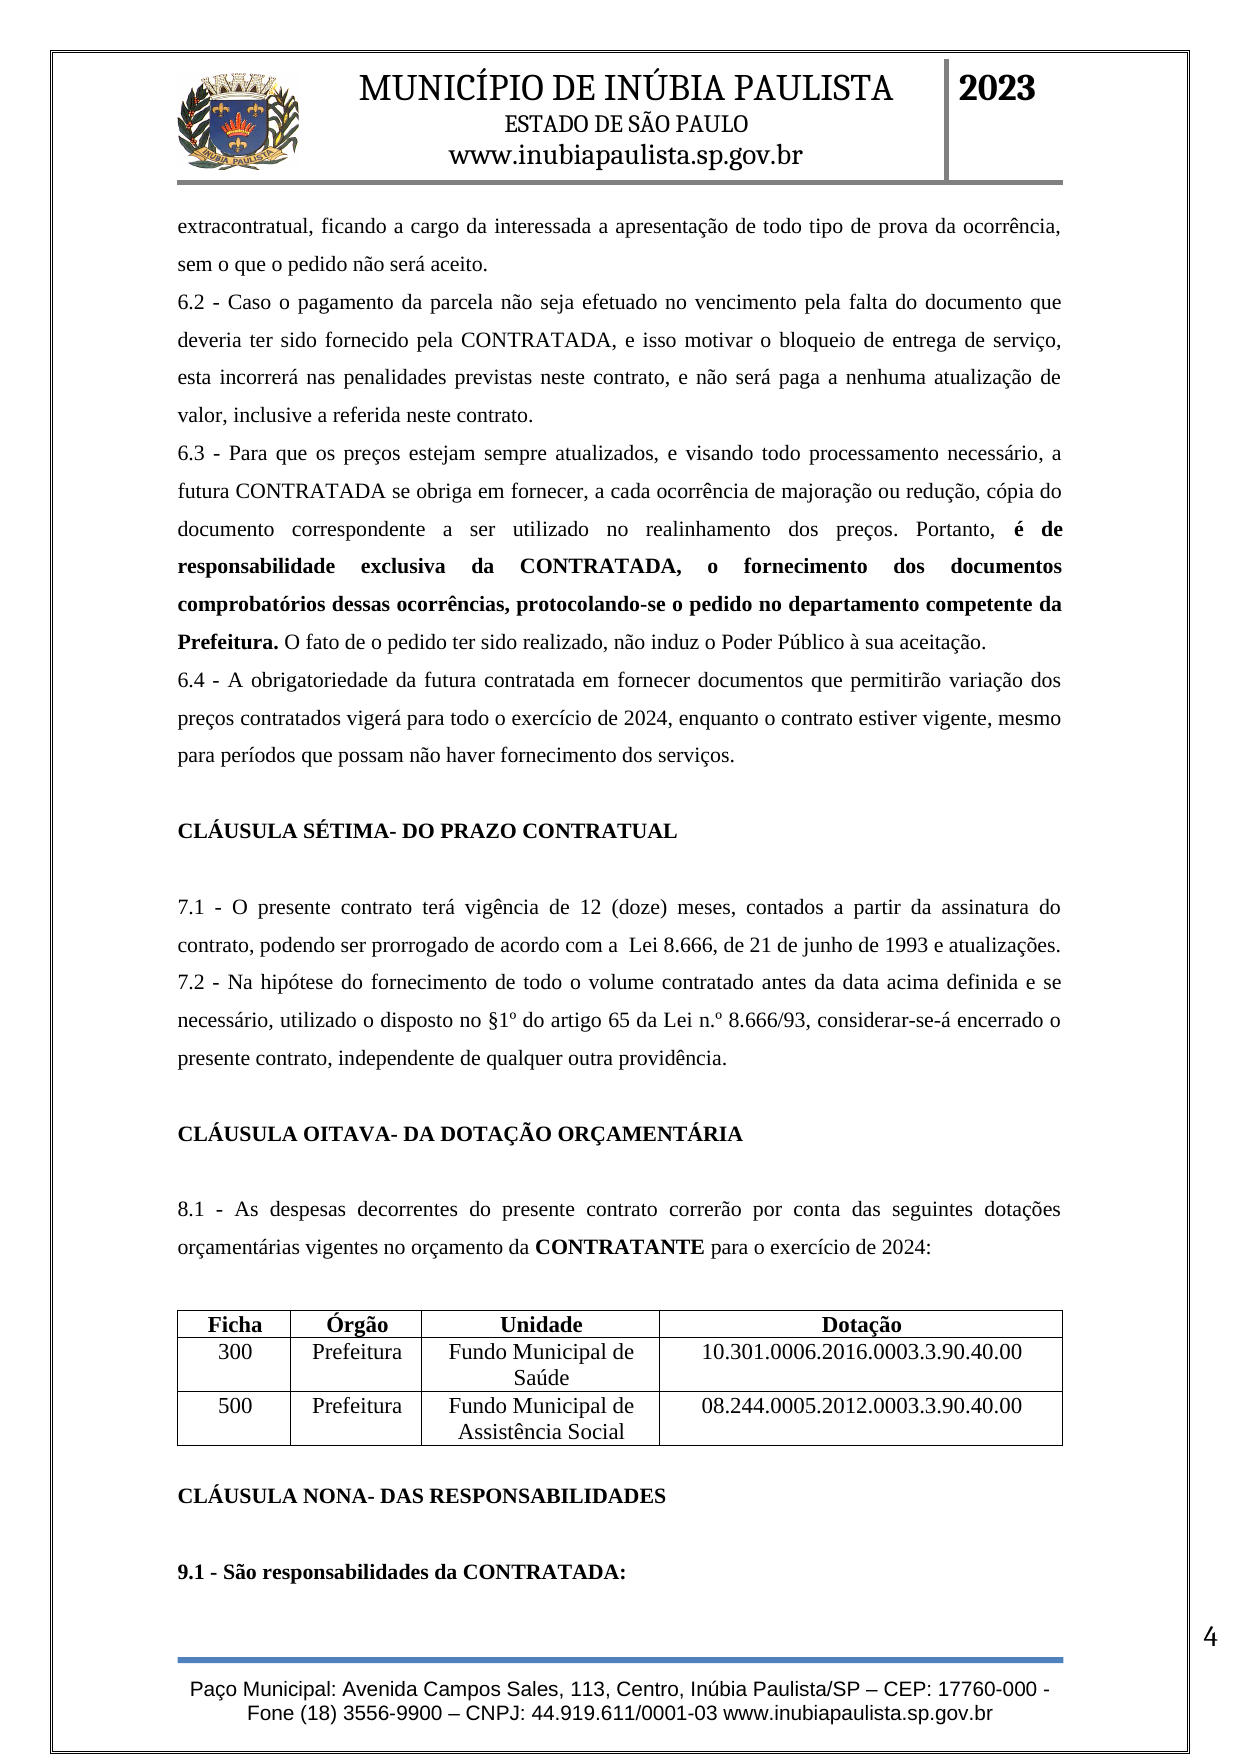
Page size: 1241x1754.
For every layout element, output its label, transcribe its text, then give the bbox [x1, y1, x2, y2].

text 9.1 - São responsabilidades da CONTRATADA: [177, 1559, 1063, 1584]
table_header Unidade [422, 1311, 659, 1337]
text CLÁUSULA SÉTIMA- DO PRAZO CONTRATUAL [177, 818, 1063, 843]
table_cell Fundo Municipal de Saúde [422, 1338, 659, 1391]
table_header Dotação [660, 1311, 1062, 1337]
table_cell 300 [178, 1338, 290, 1391]
text 6.4 - A obrigatoriedade da futura contratada em fornecer documentos que permitirão variação dos preços contratados vigerá para todo o exercício de 2024, enquanto o contrato estiver vigente, mesmo para períodos que possam não haver fornecimento dos serviços. [177, 667, 1063, 768]
text CLÁUSULA NONA- DAS RESPONSABILIDADES [177, 1483, 1063, 1509]
text 6.2 - Caso o pagamento da parcela não seja efetuado no vencimento pela falta do documento que deveria ter sido fornecido pela CONTRATADA, e isso motivar o bloqueio de entrega de serviço, esta incorrerá nas penalidades previstas neste contrato, e não será paga a nenhuma atualização de valor, inclusive a referida neste contrato. [177, 289, 1063, 427]
table_cell 08.244.0005.2012.0003.3.90.40.00 [660, 1392, 1062, 1444]
table_cell Prefeitura [291, 1338, 421, 1391]
table_header Ficha [178, 1311, 290, 1337]
picture [177, 72, 299, 170]
table_cell Prefeitura [291, 1392, 421, 1444]
table_cell 500 [178, 1392, 290, 1444]
table_cell 10.301.0006.2016.0003.3.90.40.00 [660, 1338, 1062, 1391]
text 7.1 - O presente contrato terá vigência de 12 (doze) meses, contados a partir da assinatura do contrato, podendo ser prorrogado de acordo com a Lei 8.666, de 21 de junho de 1993 e atualizações. [177, 894, 1063, 957]
text 7.2 - Na hipótese do fornecimento de todo o volume contratado antes da data acima definida e se necessário, utilizado o disposto no §1º do artigo 65 da Lei n.º 8.666/93, considerar-se-á encerrado o presente contrato, independente de qualquer outra providência. [177, 969, 1063, 1070]
text 8.1 - As despesas decorrentes do presente contrato correrão por conta das seguintes dotações orçamentárias vigentes no orçamento da CONTRATANTE para o exercício de 2024: [177, 1196, 1063, 1259]
text CLÁUSULA OITAVA- DA DOTAÇÃO ORÇAMENTÁRIA [177, 1121, 1063, 1146]
text 6.3 - Para que os preços estejam sempre atualizados, e visando todo processamento necessário, a futura CONTRATADA se obriga em fornecer, a cada ocorrência de majoração ou redução, cópia do documento correspondente a ser utilizado no realinhamento dos preços. Portanto, é de responsabilidade exclusiva da CONTRATADA, o fornecimento dos documentos comprobatórios dessas ocorrências, protocolando-se o pedido no departamento competente da Prefeitura. O fato de o pedido ter sido realizado, não induz o Poder Público à sua aceitação. [177, 440, 1063, 654]
table_cell Fundo Municipal de Assistência Social [422, 1392, 659, 1444]
table_header Órgão [291, 1311, 421, 1337]
